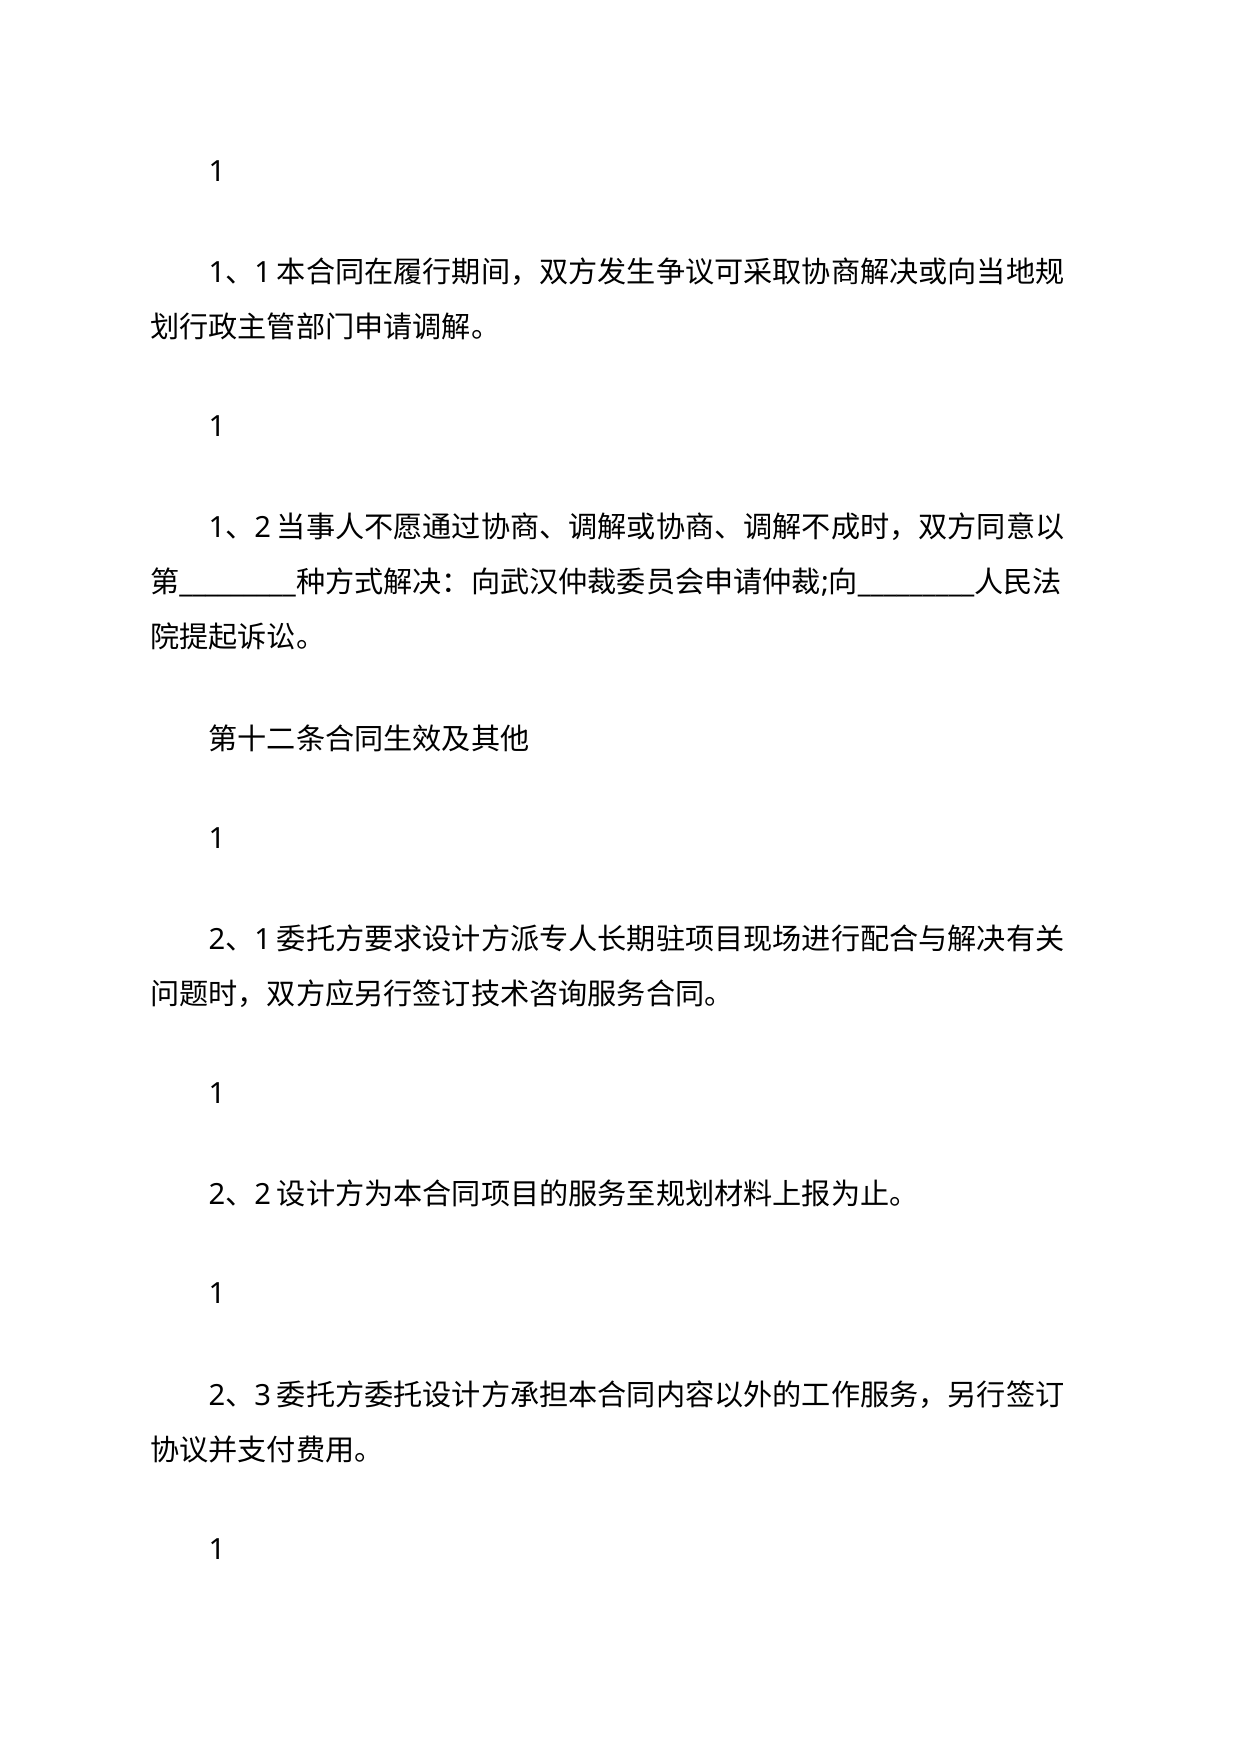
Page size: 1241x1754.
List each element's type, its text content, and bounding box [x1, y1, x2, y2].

text 2、1委托方要求设计方派专人长期驻项目现场进行配合与解决有关问题时，双方应另行签订技术咨询服务合同。 [150, 916, 1090, 1013]
text 1 [150, 817, 1090, 857]
text 1 [150, 1273, 1090, 1312]
text 2、2设计方为本合同项目的服务至规划材料上报为止。 [150, 1171, 1090, 1213]
text 1 [150, 150, 1090, 190]
text 1 [150, 1072, 1090, 1112]
text 1 [150, 1528, 1090, 1568]
text 1、2当事人不愿通过协商、调解或协商、调解不成时，双方同意以第_________种方式解决：向武汉仲裁委员会申请仲裁;向_________人民法院提起诉讼。 [150, 504, 1090, 656]
text 第十二条合同生效及其他 [150, 715, 1090, 758]
text 1、1本合同在履行期间，双方发生争议可采取协商解决或向当地规划行政主管部门申请调解。 [150, 248, 1090, 346]
text 2、3委托方委托设计方承担本合同内容以外的工作服务，另行签订协议并支付费用。 [150, 1371, 1090, 1468]
text 1 [150, 405, 1090, 445]
